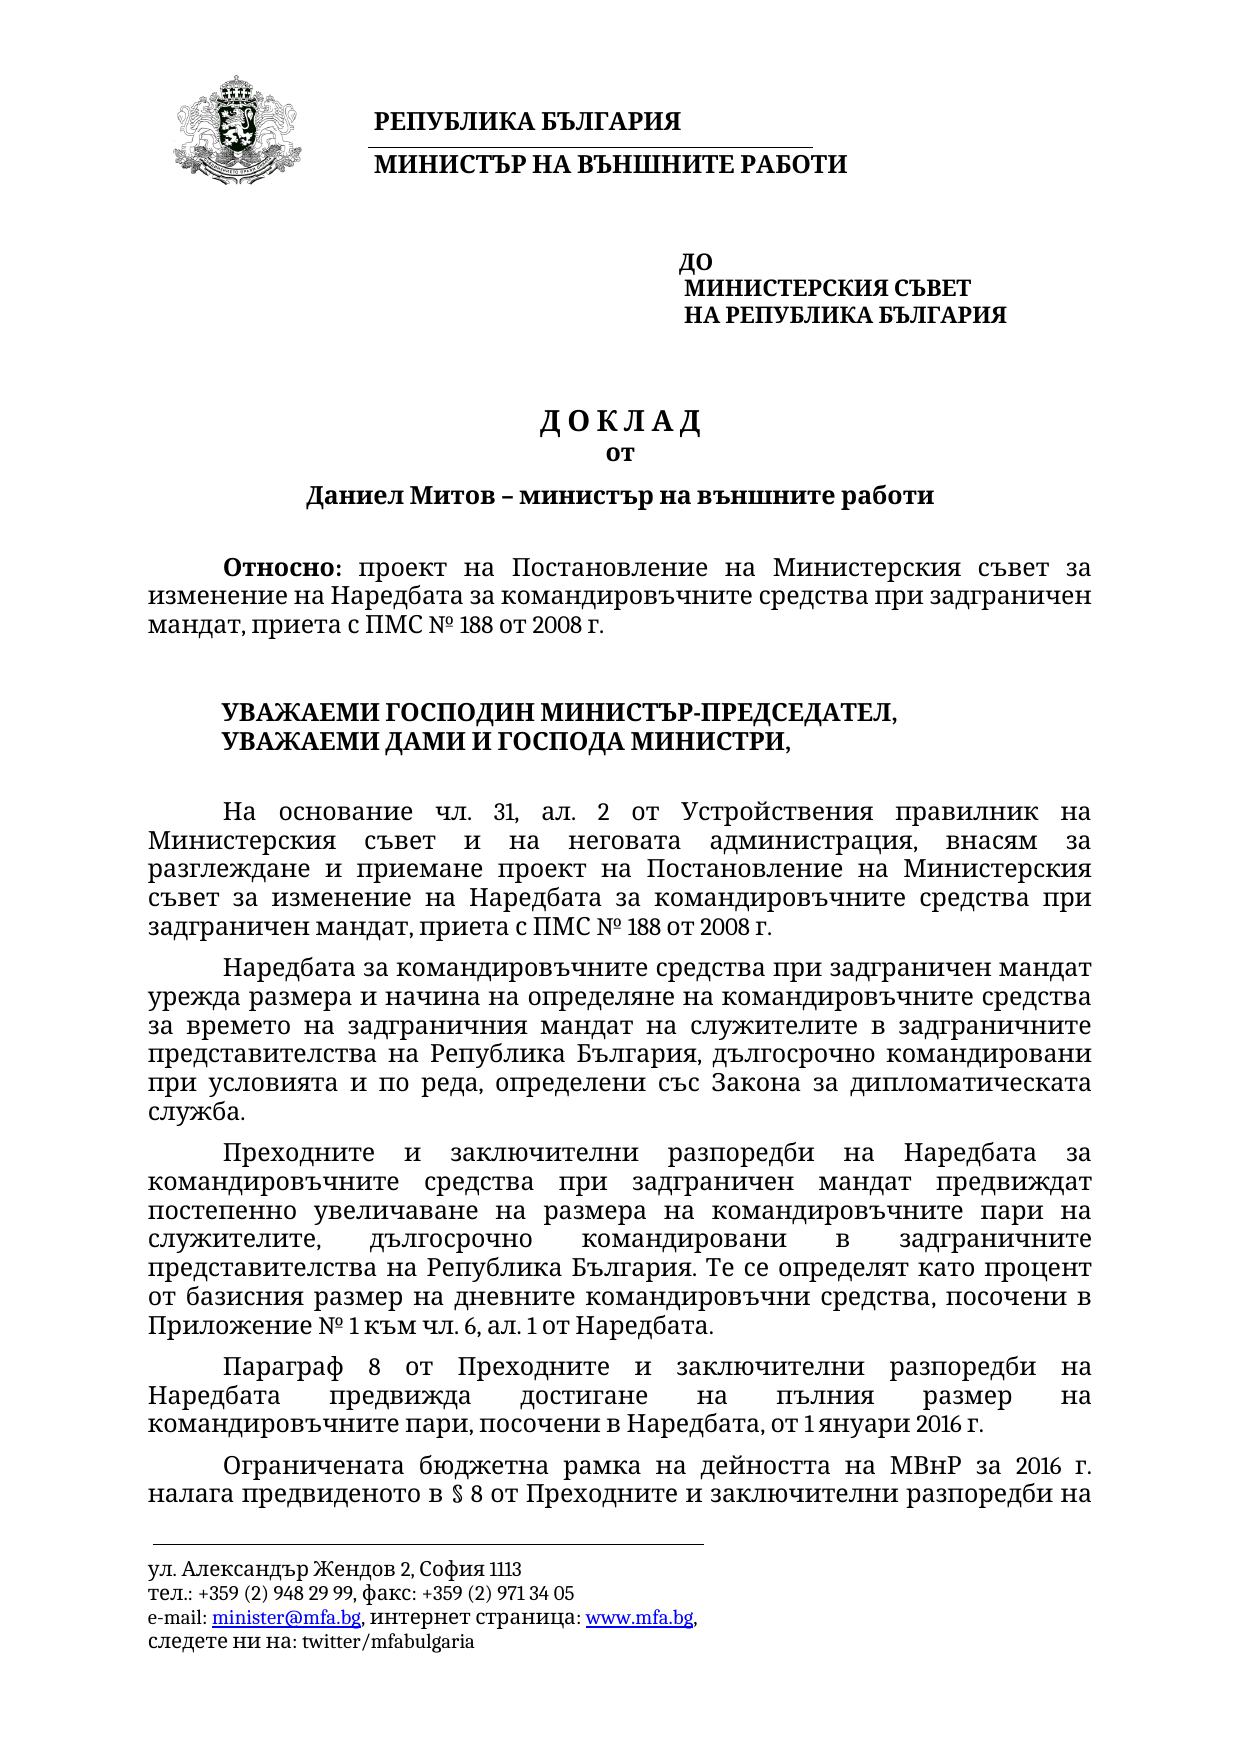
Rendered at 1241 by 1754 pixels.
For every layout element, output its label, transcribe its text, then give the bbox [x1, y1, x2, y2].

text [148, 1452, 1093, 1509]
text Даниел Митов – министър на външните работи [148, 482, 1093, 510]
text УВАЖАЕМИ ГОСПОДИН МИНИСТЪР-ПРЕДСЕДАТЕЛ, [148, 699, 1093, 728]
text МИНИСТЕРСКИЯ СЪВЕТ [532, 276, 1093, 302]
text от [148, 438, 1093, 467]
text На основание чл. 31, ал. 2 от Устройствения правилник на Министерския съвет и на неговата администрация, внасям за разглеждане и приемане проект на Постановление на Министерския съвет за изменение на Наредбата за командировъчните средства при задграничен мандат, приета с ПМС № 188 от 2008 г. [148, 798, 1093, 942]
text УВАЖАЕМИ ДАМИ И ГОСПОДА МИНИСТРИ, [148, 728, 1093, 757]
text Наредбата за командировъчните средства при задграничен мандат урежда размера и начина на определяне на командировъчните средства за времето на задграничния мандат на служителите в задграничните представителства на Република България, дългосрочно командировани при условията и по реда, определени със Закона за дипломатическата служба. [148, 954, 1093, 1127]
text Д О К Л А Д [148, 405, 1093, 438]
text Параграф 8 от Преходните и заключителни разпоредби на Наредбата предвижда достигане на пълния размер на командировъчните пари, посочени в Наредбата, от 1 януари 2016 г. [148, 1353, 1093, 1439]
text ДО [148, 250, 1093, 276]
text НА РЕПУБЛИКА БЪЛГАРИЯ [532, 302, 1093, 329]
text Преходните и заключителни разпоредби на Наредбата за командировъчните средства при задграничен мандат предвиждат постепенно увеличаване на размера на командировъчните пари на служителите, дългосрочно командировани в задграничните представителства на Република България. Те се определят като процент от базисния размер на дневните командировъчни средства, посочени в Приложение № 1 към чл. 6, ал. 1 от Наредбата. [148, 1139, 1093, 1340]
text Относно: проект на Постановление на Министерския съвет за изменение на Наредбата за командировъчните средства при задграничен мандат, приета с ПМС № 188 от 2008 г. [148, 553, 1093, 640]
